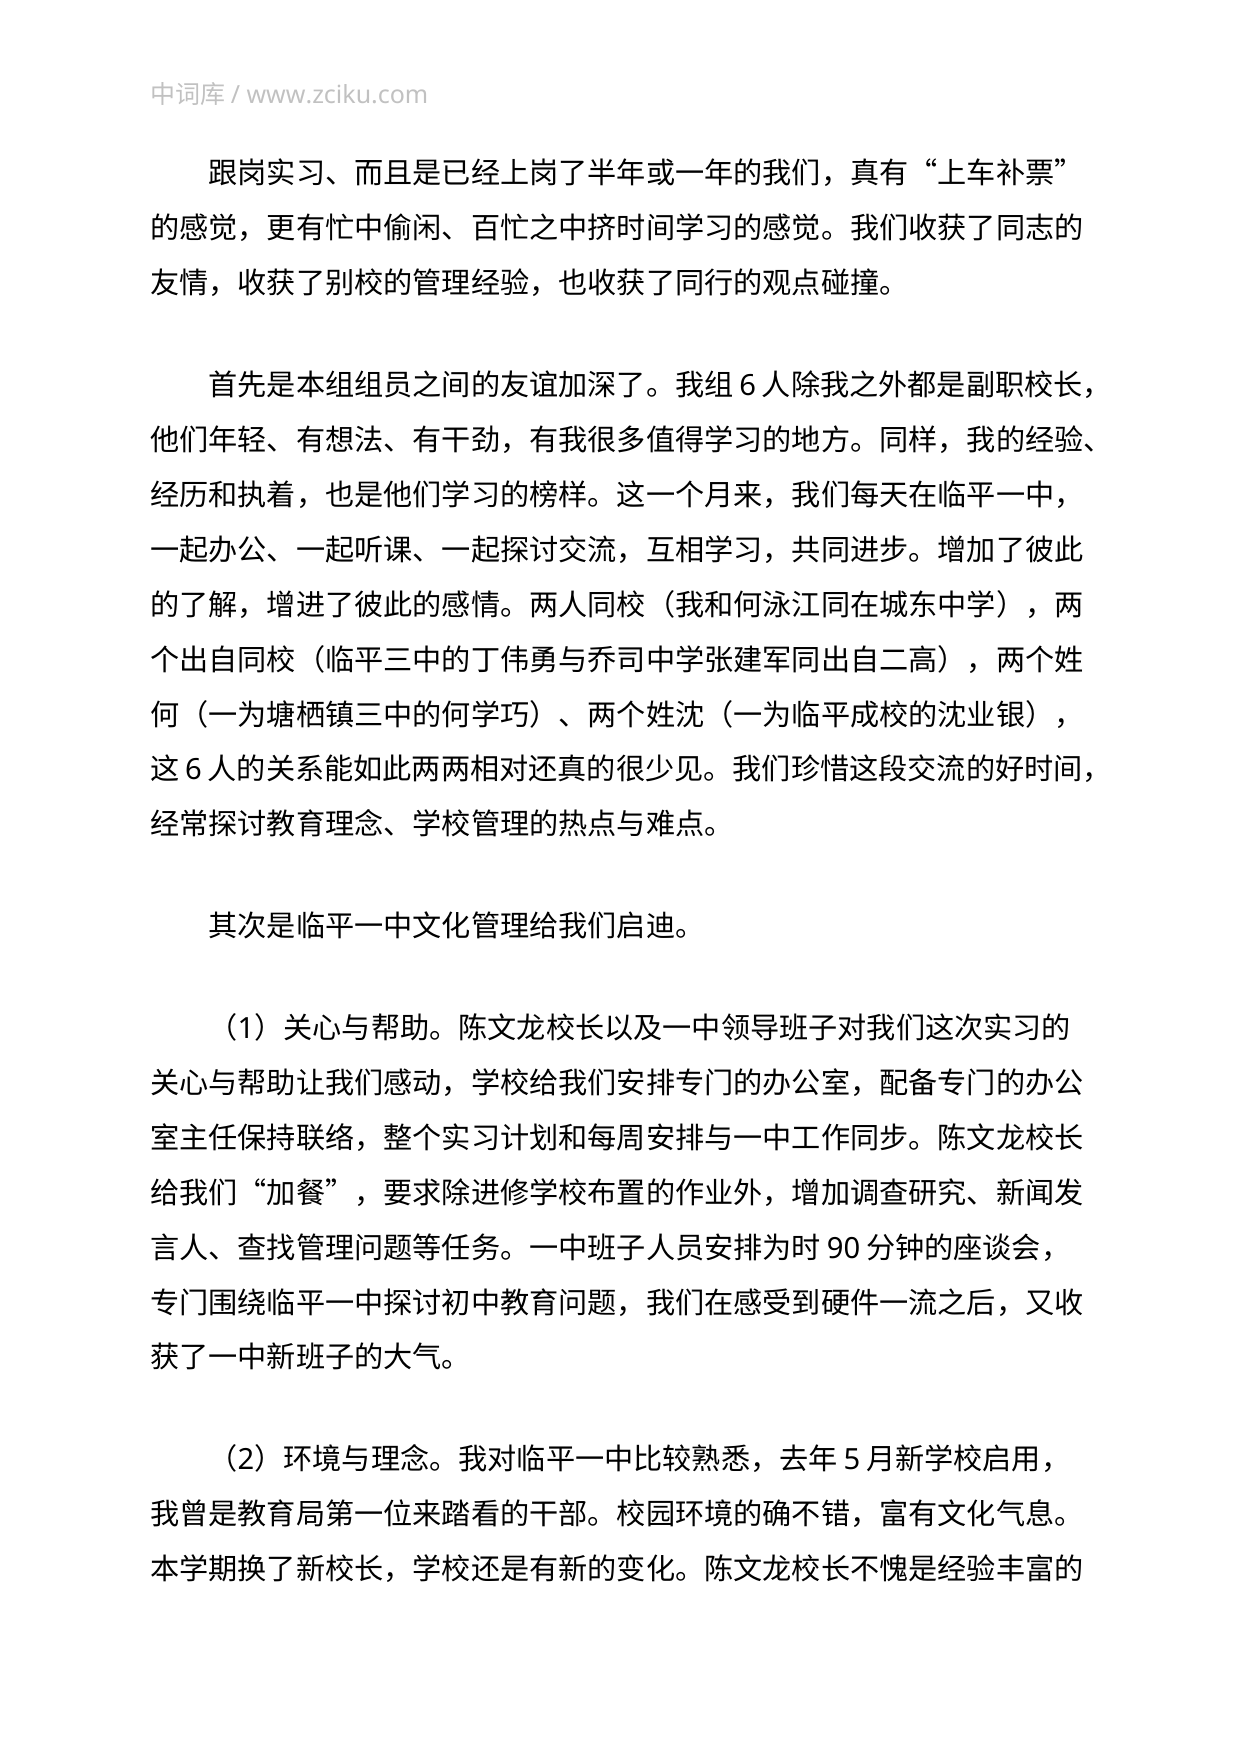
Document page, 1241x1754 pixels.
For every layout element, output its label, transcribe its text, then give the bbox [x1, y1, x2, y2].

text 其次是临平一中文化管理给我们启迪。 [150, 903, 1090, 945]
text 跟岗实习、而且是已经上岗了半年或一年的我们，真有“上车补票”的感觉，更有忙中偷闲、百忙之中挤时间学习的感觉。我们收获了同志的友情，收获了别校的管理经验，也收获了同行的观点碰撞。 [150, 150, 1090, 302]
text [150, 1436, 1090, 1588]
text 首先是本组组员之间的友谊加深了。我组6人除我之外都是副职校长，他们年轻、有想法、有干劲，有我很多值得学习的地方。同样，我的经验、经历和执着，也是他们学习的榜样。这一个月来，我们每天在临平一中，一起办公、一起听课、一起探讨交流，互相学习，共同进步。增加了彼此的了解，增进了彼此的感情。两人同校（我和何泳江同在城东中学），两个出自同校（临平三中的丁伟勇与乔司中学张建军同出自二高），两个姓何（一为塘栖镇三中的何学巧）、两个姓沈（一为临平成校的沈业银），这6人的关系能如此两两相对还真的很少见。我们珍惜这段交流的好时间，经常探讨教育理念、学校管理的热点与难点。 [150, 362, 1090, 843]
text （1）关心与帮助。陈文龙校长以及一中领导班子对我们这次实习的关心与帮助让我们感动，学校给我们安排专门的办公室，配备专门的办公室主任保持联络，整个实习计划和每周安排与一中工作同步。陈文龙校长给我们“加餐”，要求除进修学校布置的作业外，增加调查研究、新闻发言人、查找管理问题等任务。一中班子人员安排为时90分钟的座谈会，专门围绕临平一中探讨初中教育问题，我们在感受到硬件一流之后，又收获了一中新班子的大气。 [150, 1004, 1090, 1376]
